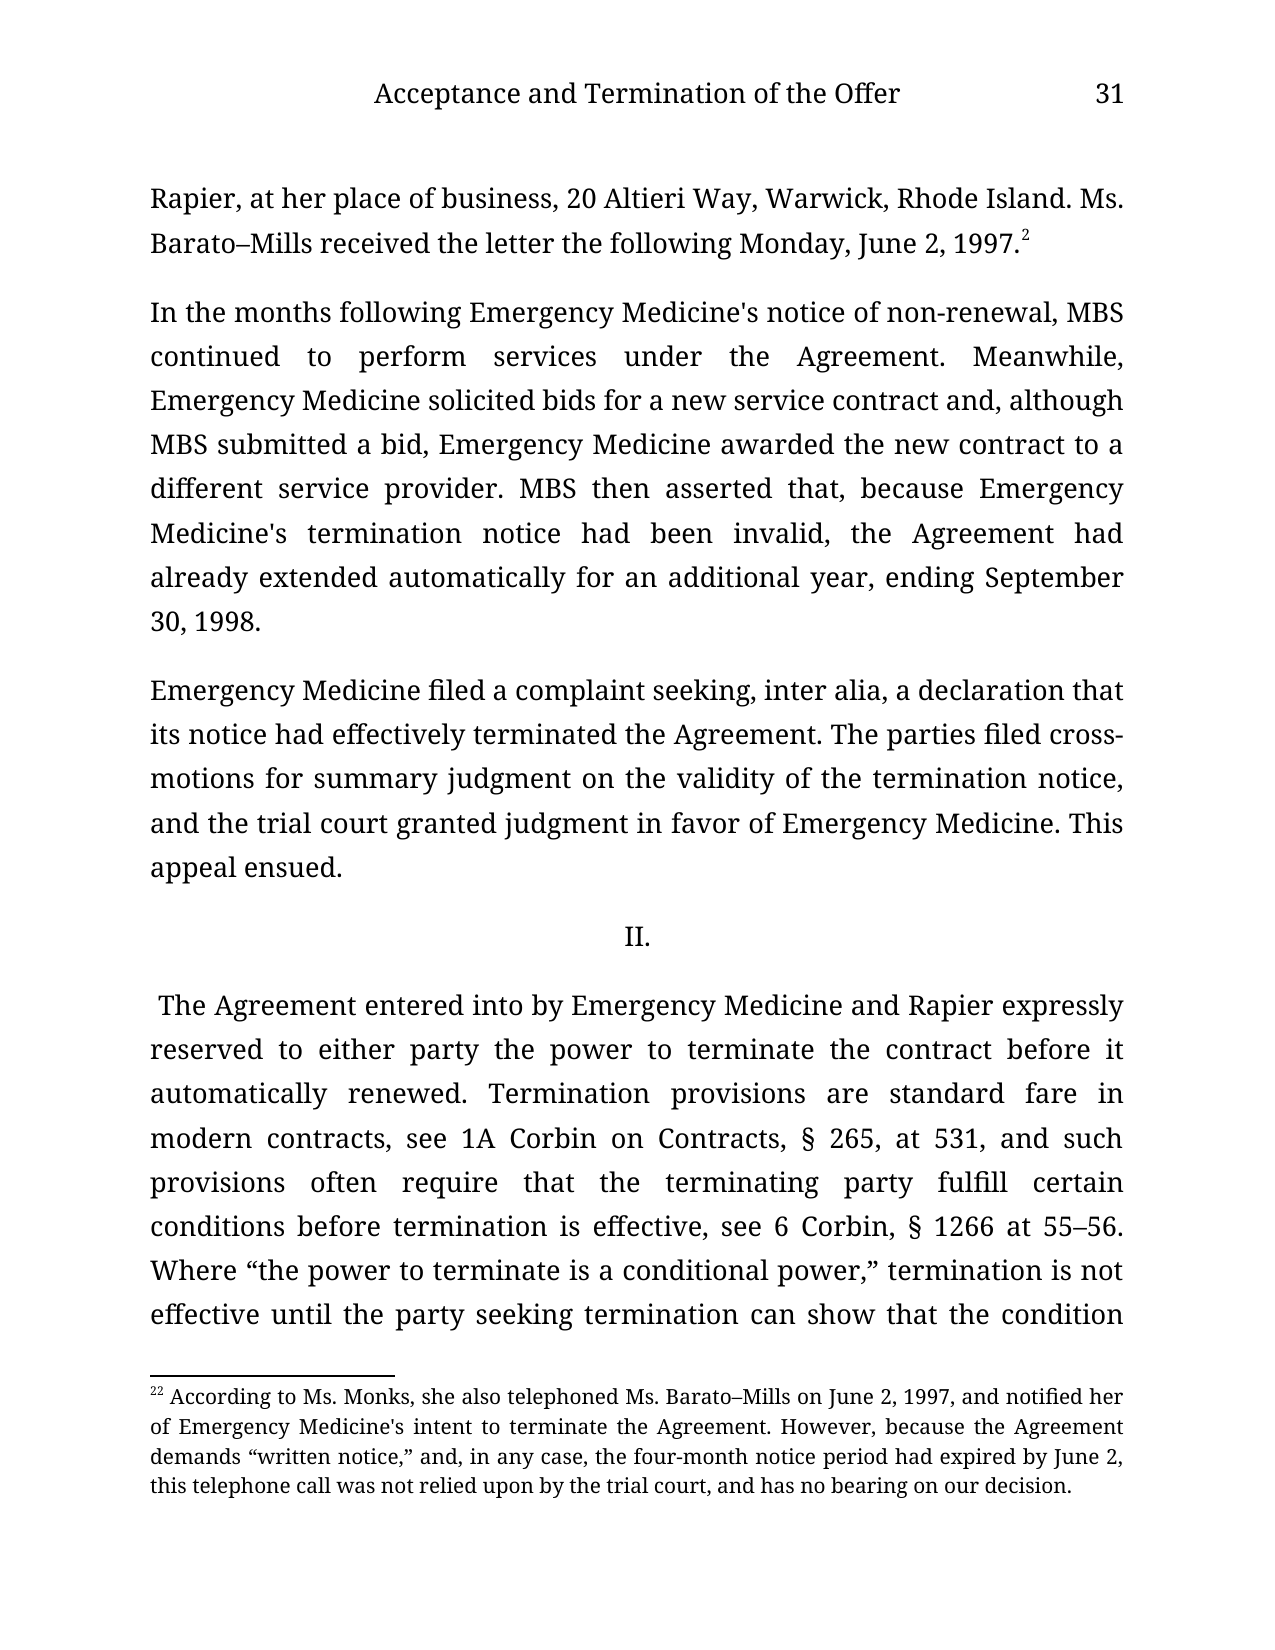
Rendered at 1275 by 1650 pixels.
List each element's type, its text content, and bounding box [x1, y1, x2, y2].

text In the months following Emergency Medicine's notice of non-renewal, MBS continued to perform services under the Agreement. Meanwhile, Emergency Medicine solicited bids for a new service contract and, although MBS submitted a bid, Emergency Medicine awarded the new contract to a different service provider. MBS then asserted that, because Emergency Medicine's termination notice had been invalid, the Agreement had already extended automatically for an additional year, ending September 30, 1998. [150, 293, 1125, 639]
text II. [150, 917, 1125, 954]
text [150, 987, 1125, 1333]
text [150, 180, 1125, 261]
text Emergency Medicine filed a complaint seeking, inter alia, a declaration that its notice had effectively terminated the Agreement. The parties filed cross-motions for summary judgment on the validity of the termination notice, and the trial court granted judgment in favor of Emergency Medicine. This appeal ensued. [150, 672, 1125, 885]
